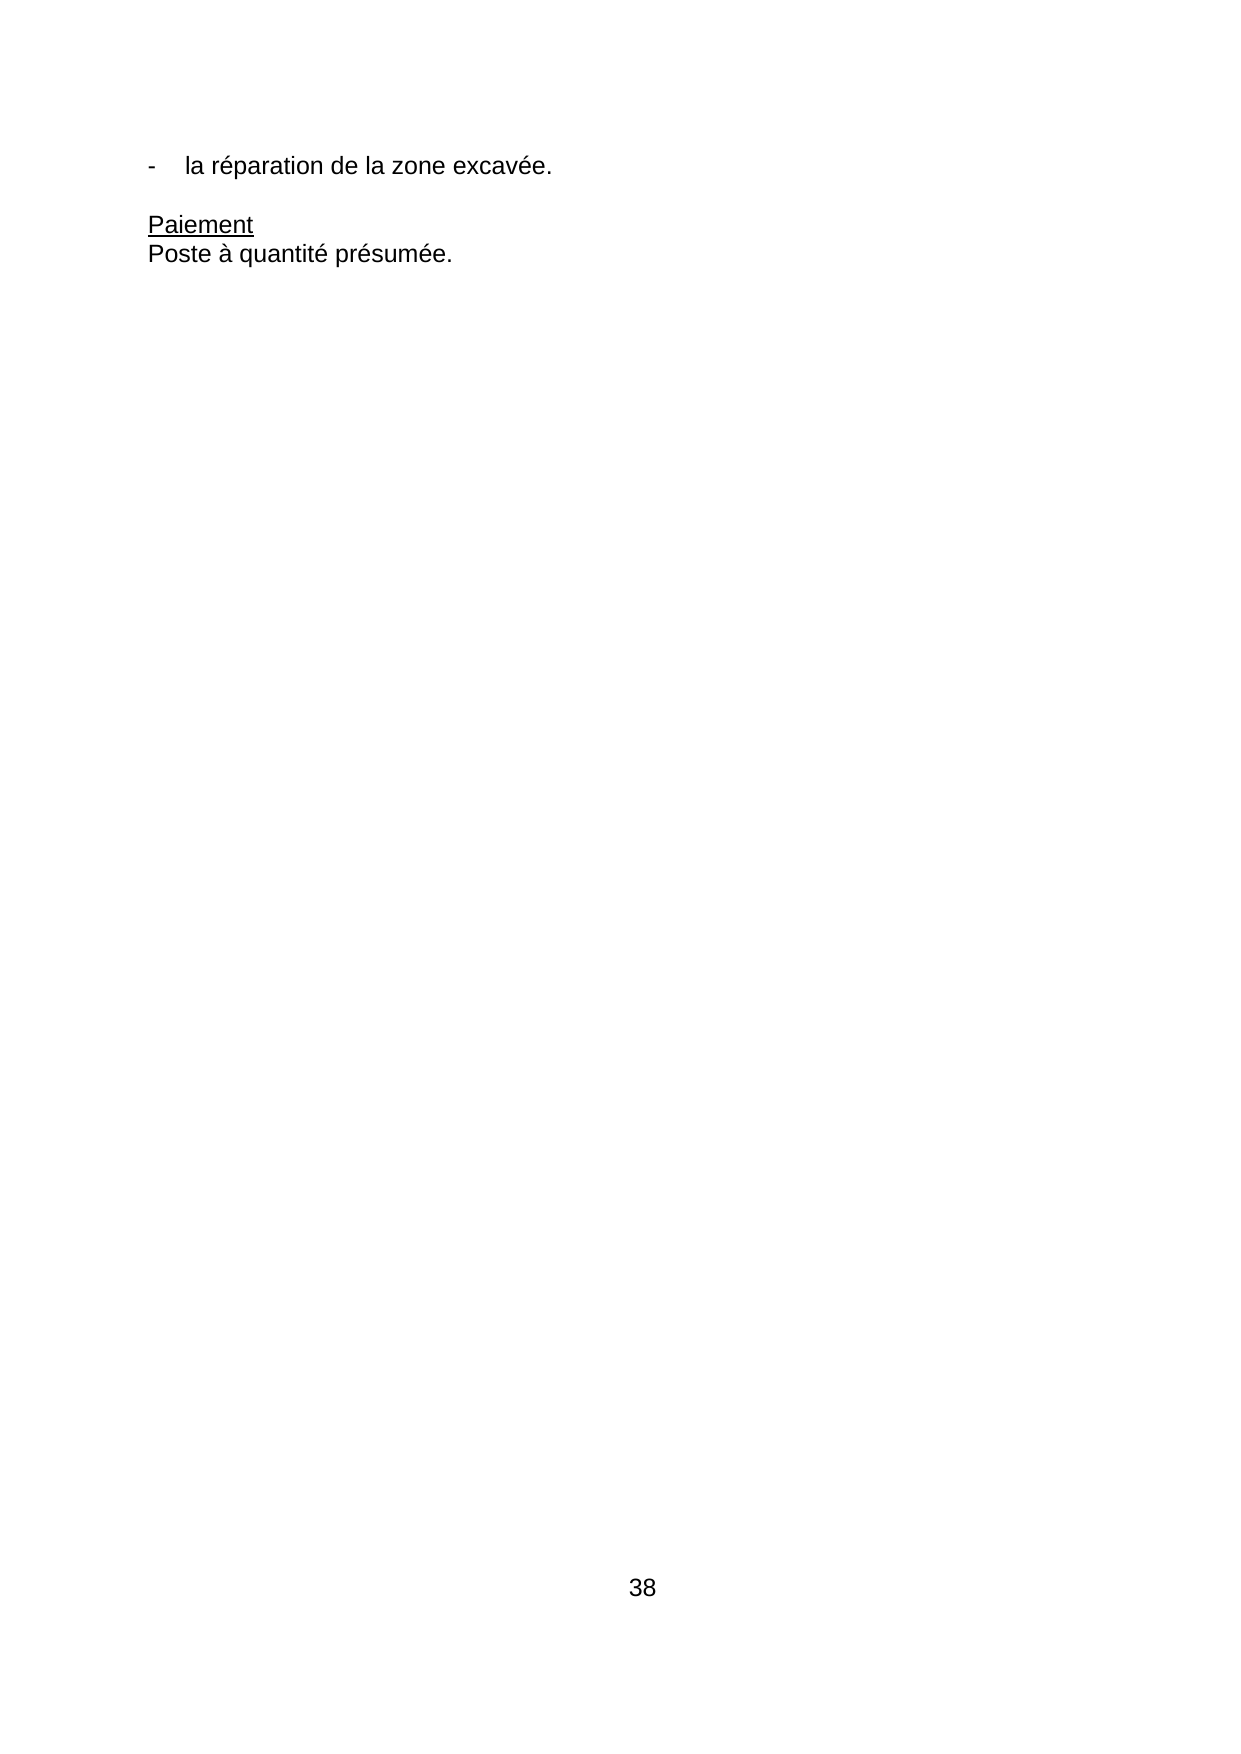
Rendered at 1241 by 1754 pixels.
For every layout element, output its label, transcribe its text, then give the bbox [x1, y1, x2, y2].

list la réparation de la zone excavée. [148, 148, 1137, 182]
text Poste à quantité présumée. [148, 239, 1137, 268]
text Paiement [148, 210, 1137, 239]
